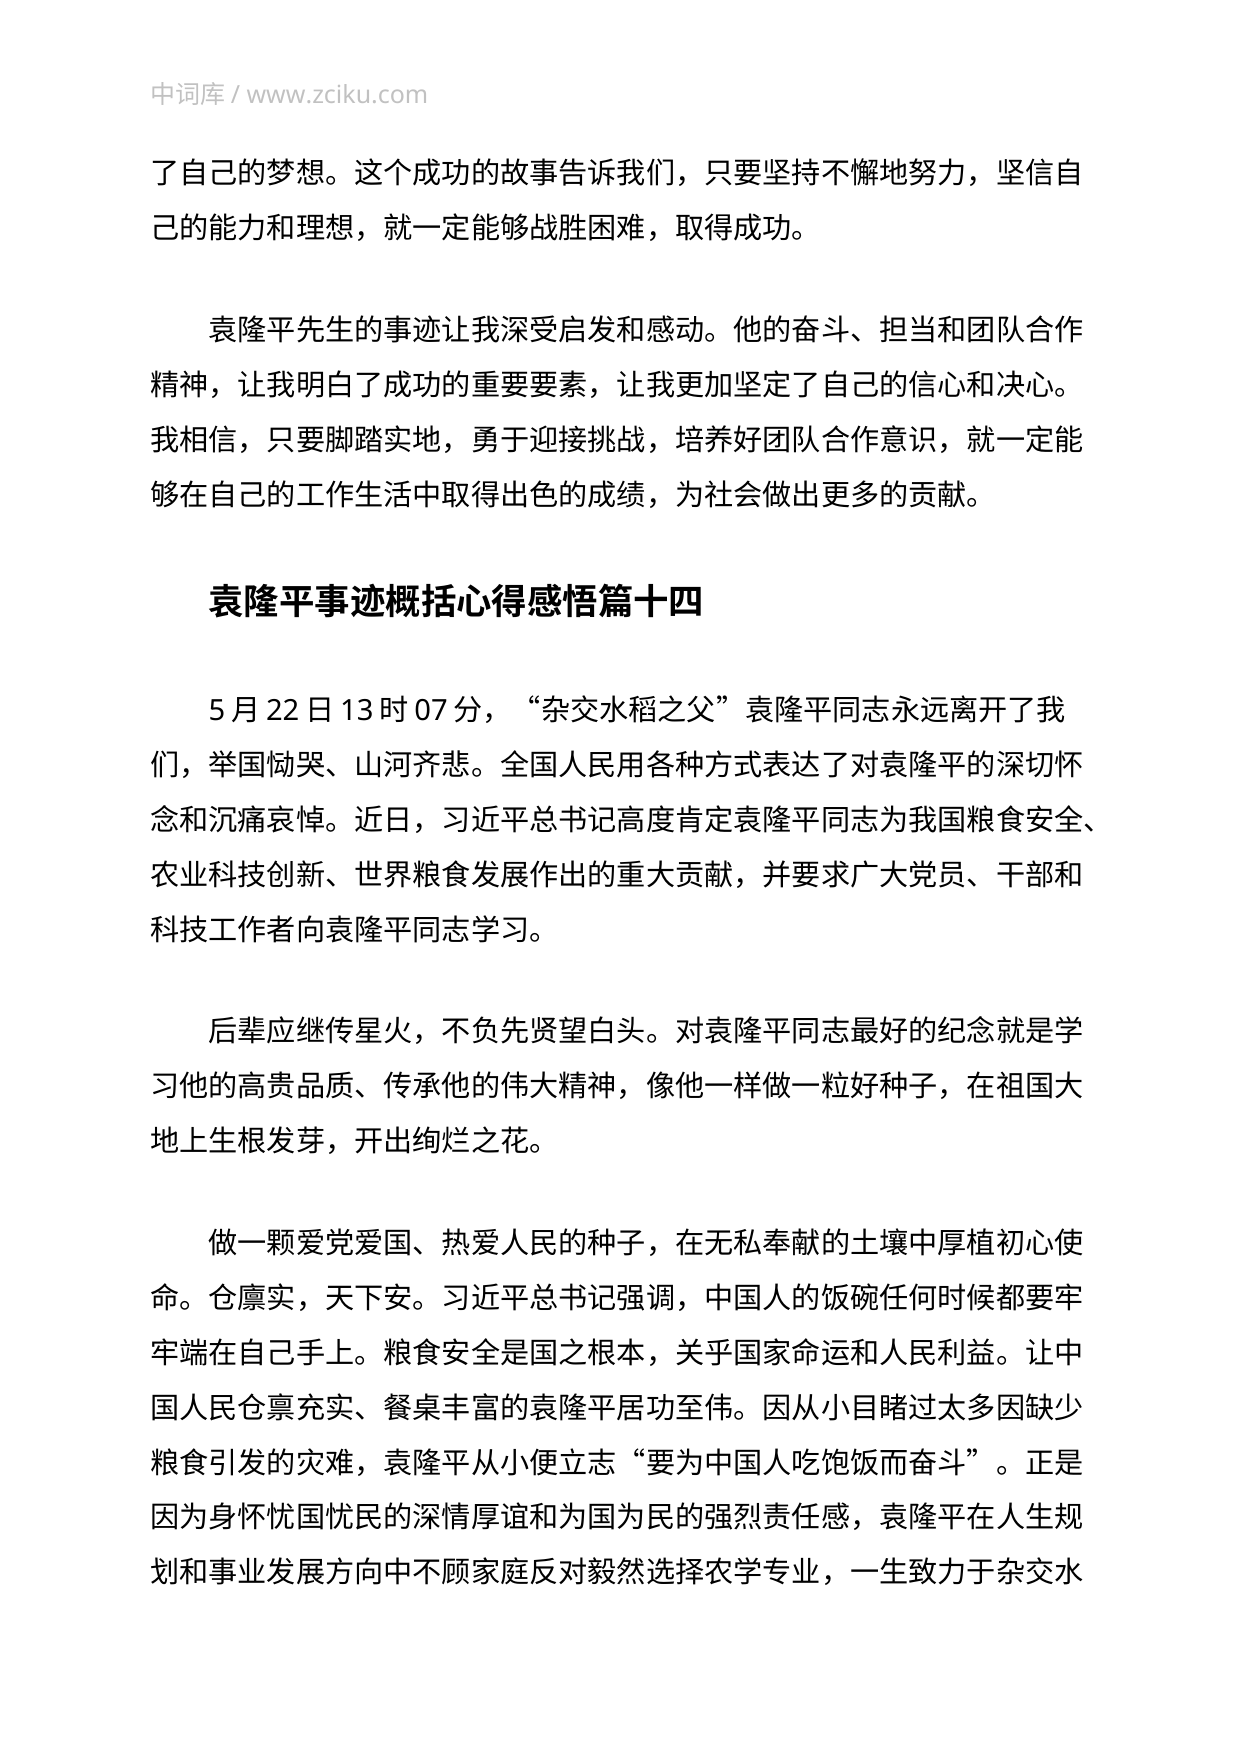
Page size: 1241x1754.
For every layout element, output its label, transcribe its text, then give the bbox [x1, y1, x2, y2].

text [150, 150, 1090, 247]
text 后辈应继传星火，不负先贤望白头。对袁隆平同志最好的纪念就是学习他的高贵品质、传承他的伟大精神，像他一样做一粒好种子，在祖国大地上生根发芽，开出绚烂之花。 [150, 1008, 1090, 1160]
text 5月22日13时07分，“杂交水稻之父”袁隆平同志永远离开了我们，举国恸哭、山河齐悲。全国人民用各种方式表达了对袁隆平的深切怀念和沉痛哀悼。近日，习近平总书记高度肯定袁隆平同志为我国粮食安全、农业科技创新、世界粮食发展作出的重大贡献，并要求广大党员、干部和科技工作者向袁隆平同志学习。 [150, 687, 1090, 948]
text 袁隆平先生的事迹让我深受启发和感动。他的奋斗、担当和团队合作精神，让我明白了成功的重要要素，让我更加坚定了自己的信心和决心。我相信，只要脚踏实地，勇于迎接挑战，培养好团队合作意识，就一定能够在自己的工作生活中取得出色的成绩，为社会做出更多的贡献。 [150, 307, 1090, 514]
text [150, 1219, 1090, 1591]
text 袁隆平事迹概括心得感悟篇十四 [150, 573, 1090, 624]
